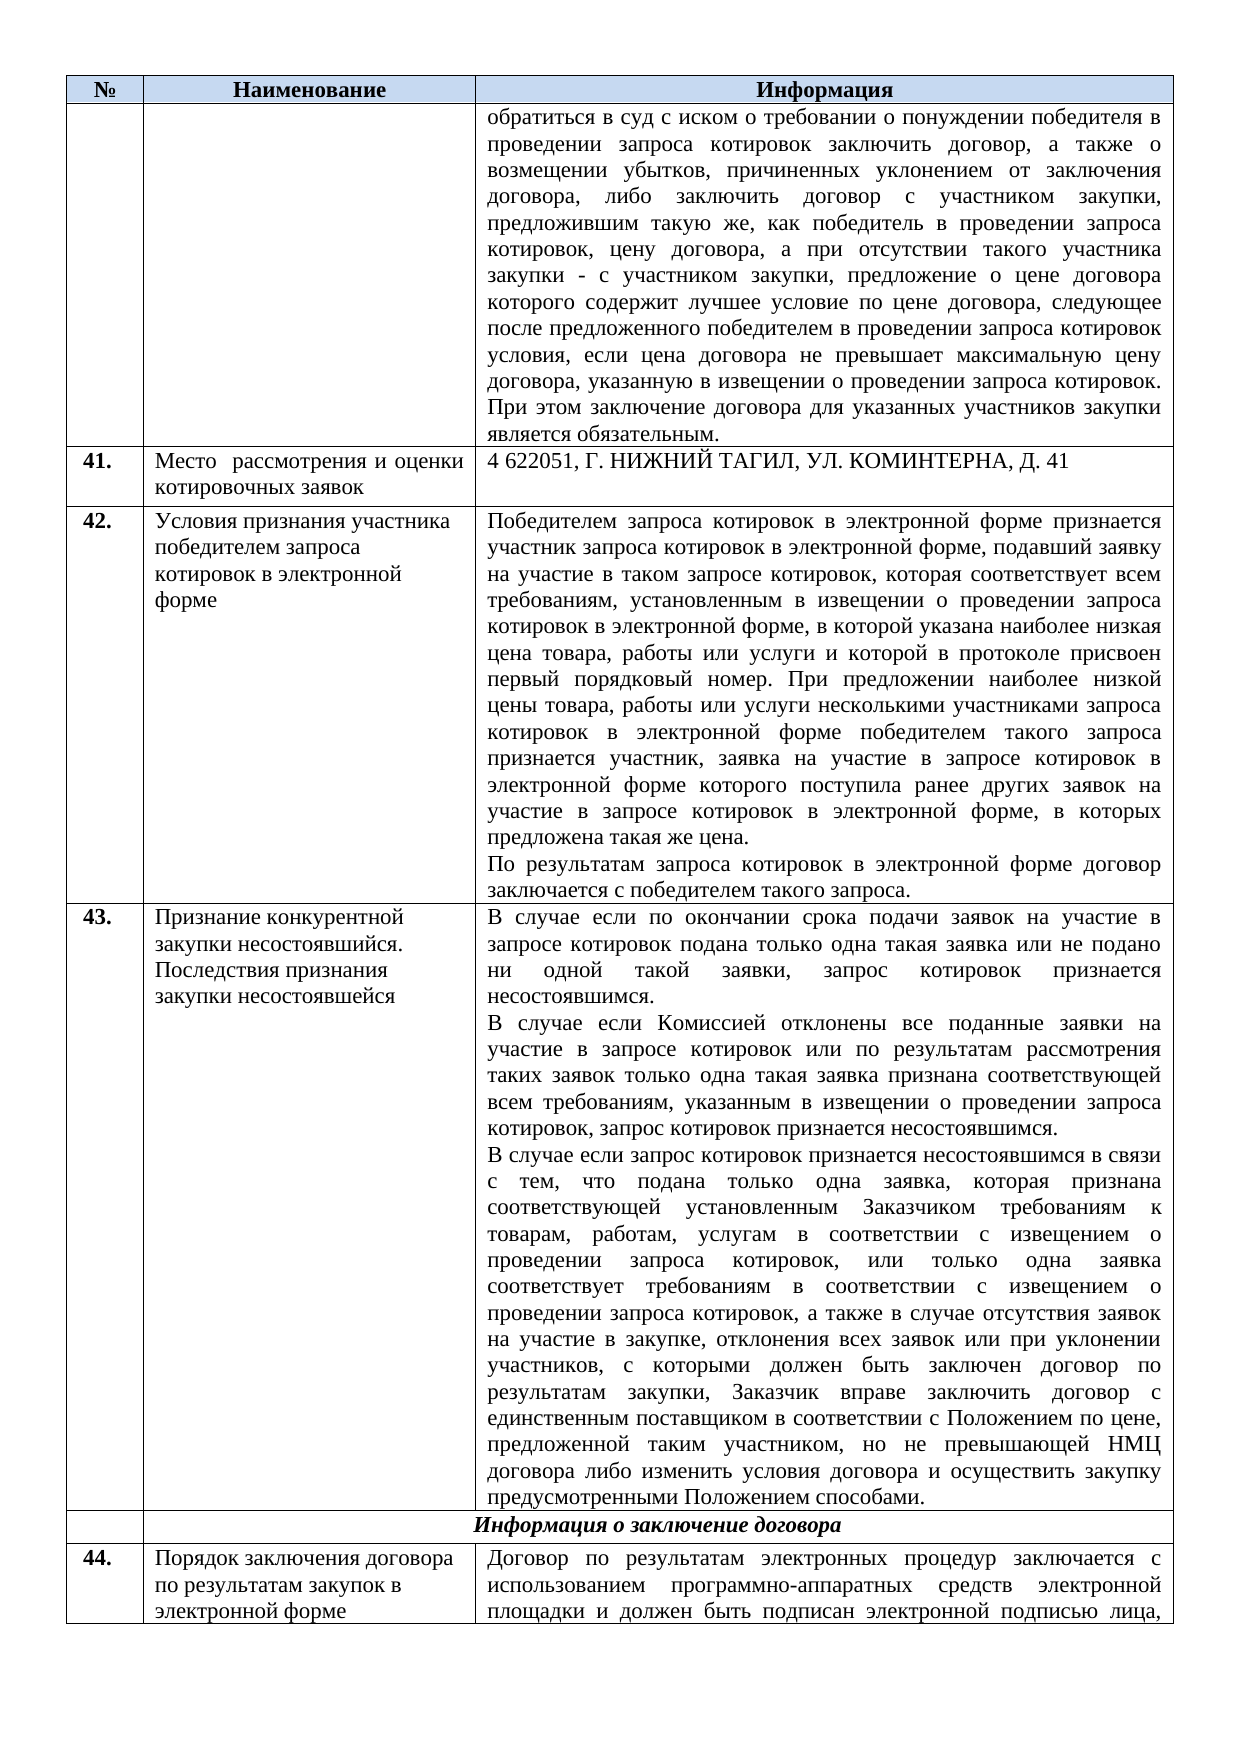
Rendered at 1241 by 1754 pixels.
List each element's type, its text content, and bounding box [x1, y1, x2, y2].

table_cell Победителем запроса котировок в электронной форме признается участник запроса котировок в электронной форме, подавший заявку на участие в таком запросе котировок, которая соответствует всем требованиям, установленным в извещении о проведении запроса котировок в электронной форме, в которой указана наиболее низкая цена товара, работы или услуги и которой в протоколе присвоен первый порядковый номер. При предложении наиболее низкой цены товара, работы или услуги несколькими участниками запроса котировок в электронной форме победителем такого запроса признается участник, заявка на участие в запросе котировок в электронной форме которого поступила ранее других заявок на участие в запросе котировок в электронной форме, в которых предложена такая же цена. По результатам запроса котировок в электронной форме договор заключается с победителем такого запроса. [476, 507, 1173, 902]
table_cell [67, 1511, 143, 1543]
table_cell Информация о заключение договора [144, 1511, 1173, 1543]
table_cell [476, 1544, 1173, 1623]
table_cell 4 622051, Г. НИЖНИЙ ТАГИЛ, УЛ. КОМИНТЕРНА, Д. 41 [476, 447, 1173, 506]
table_cell [67, 507, 143, 902]
table_cell [67, 1544, 143, 1623]
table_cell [476, 104, 1173, 446]
table_header Наименование [144, 76, 475, 102]
table_cell [67, 904, 143, 1509]
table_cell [144, 1544, 475, 1623]
table_header Информация [476, 76, 1173, 102]
table_cell Признание конкурентной закупки несостоявшийся. Последствия признания закупки несостоявшейся [144, 904, 475, 1509]
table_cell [144, 104, 475, 446]
table_header № [67, 76, 143, 102]
table_cell Условия признания участника победителем запроса котировок в электронной форме [144, 507, 475, 902]
table_cell [67, 104, 143, 446]
table_cell В случае если по окончании срока подачи заявок на участие в запросе котировок подана только одна такая заявка или не подано ни одной такой заявки, запрос котировок признается несостоявшимся. В случае если Комиссией отклонены все поданные заявки на участие в запросе котировок или по результатам рассмотрения таких заявок только одна такая заявка признана соответствующей всем требованиям, указанным в извещении о проведении запроса котировок, запрос котировок признается несостоявшимся. В случае если запрос котировок признается несостоявшимся в связи с тем, что подана только одна заявка, которая признана соответствующей установленным Заказчиком требованиям к товарам, работам, услугам в соответствии с извещением о проведении запроса котировок, или только одна заявка соответствует требованиям в соответствии с извещением о проведении запроса котировок, а также в случае отсутствия заявок на участие в закупке, отклонения всех заявок или при уклонении участников, с которыми должен быть заключен договор по результатам закупки, Заказчик вправе заключить договор с единственным поставщиком в соответствии с Положением по цене, предложенной таким участником, но не превышающей НМЦ договора либо изменить условия договора и осуществить закупку предусмотренными Положением способами. [476, 904, 1173, 1509]
table_cell Место рассмотрения и оценки котировочных заявок [144, 447, 475, 506]
table_cell [67, 447, 143, 506]
